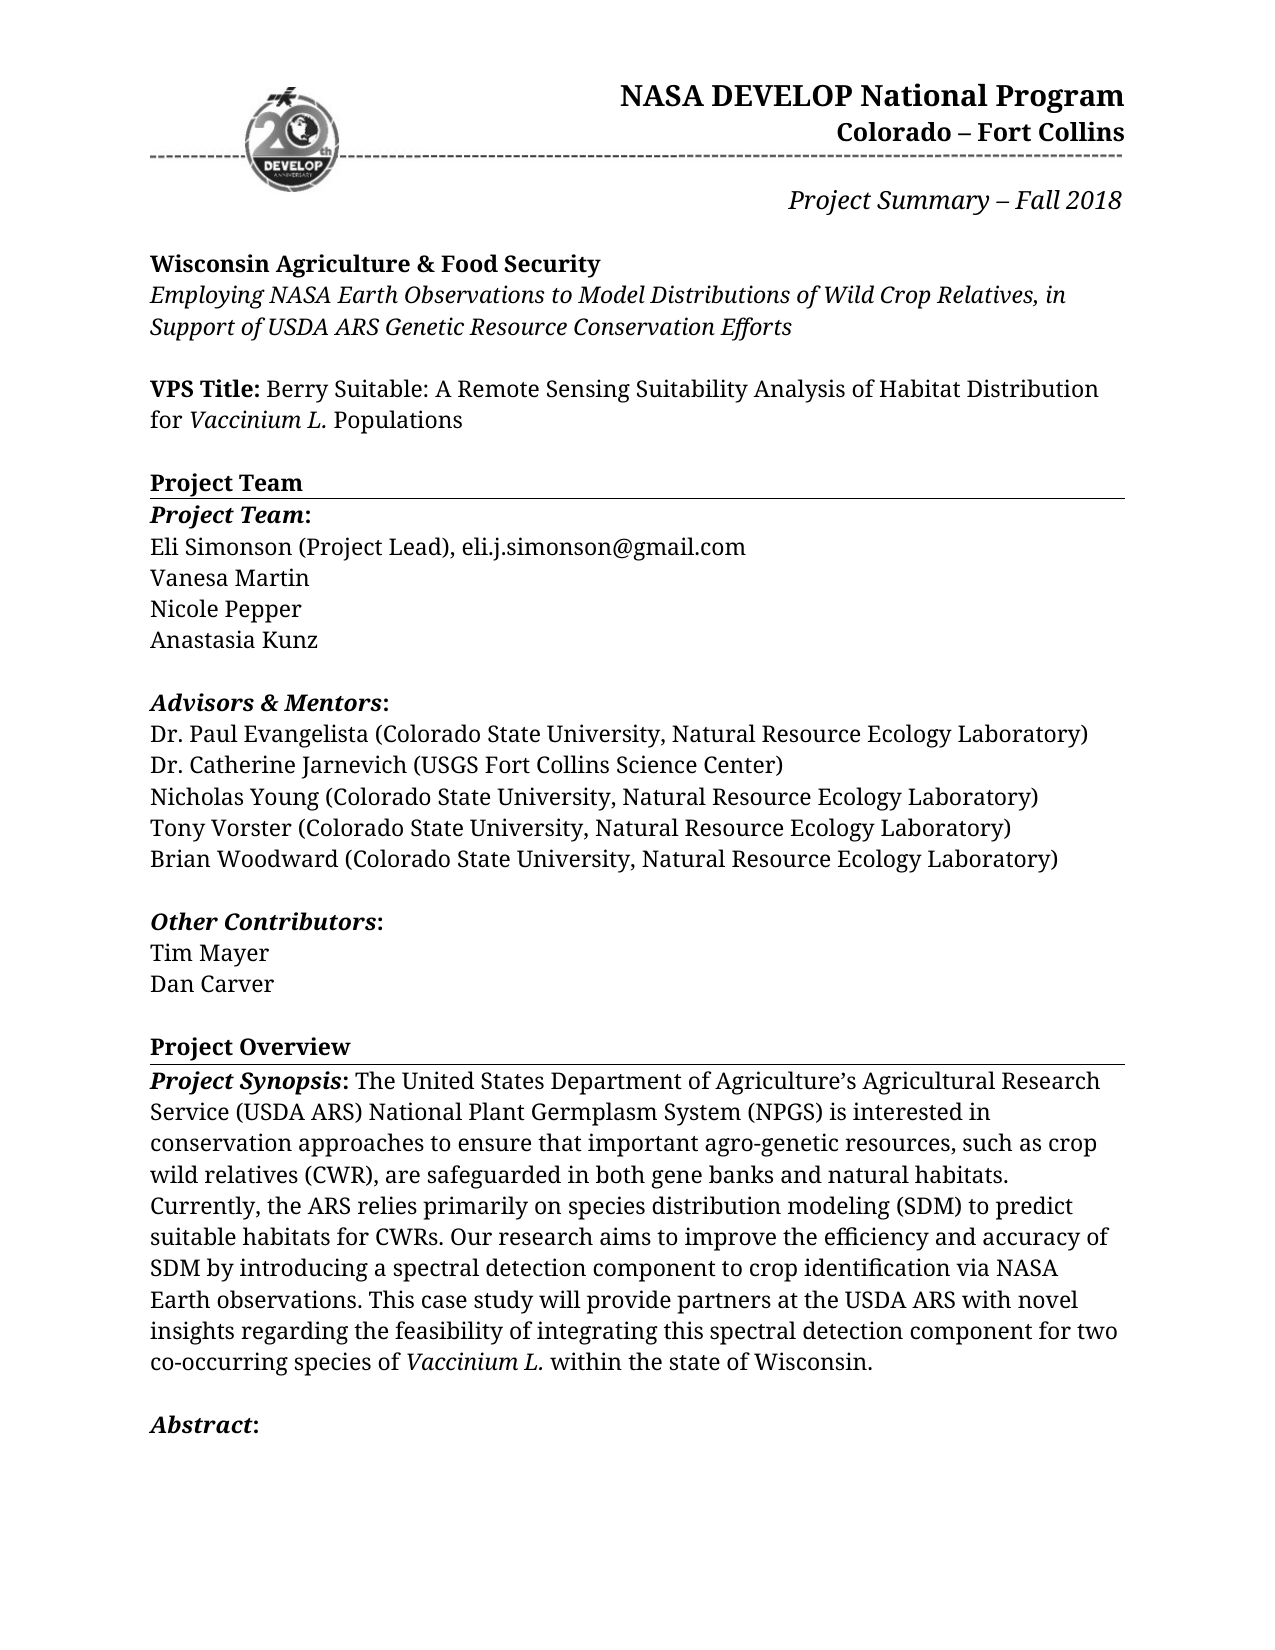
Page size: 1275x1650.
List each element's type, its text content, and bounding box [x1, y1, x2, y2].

text Eli Simonson (Project Lead), eli.j.simonson@gmail.com [150, 530, 1125, 562]
picture [719, 87, 727, 104]
text Wisconsin Agriculture & Food Security [150, 248, 1125, 279]
text Dan Carver [150, 968, 1125, 999]
text Nicholas Young (Colorado State University, Natural Resource Ecology Laboratory) [150, 780, 1125, 812]
picture [869, 87, 878, 100]
picture [150, 87, 1122, 194]
picture [689, 90, 695, 97]
text Employing NASA Earth Observations to Model Distributions of Wild Crop Relatives, in Support of USDA ARS Genetic Resource Conservation Efforts [150, 279, 1125, 342]
picture [1003, 87, 1008, 96]
text Brian Woodward (Colorado State University, Natural Resource Ecology Laboratory) [150, 843, 1125, 874]
picture [759, 87, 767, 100]
picture [842, 87, 847, 96]
text Project Synopsis: The United States Department of Agriculture’s Agricultural Research Service (USDA ARS) National Plant Germplasm System (NPGS) is interested in conservation approaches to ensure that important agro-genetic resources, such as crop wild relatives (CWR), are safeguarded in both gene banks and natural habitats. Currently, the ARS relies primarily on species distribution modeling (SDM) to predict suitable habitats for CWRs. Our research aims to improve the efficiency and accuracy of SDM by introducing a spectral detection component to crop identification via NASA Earth observations. This case study will provide partners at the USDA ARS with novel insights regarding the feasibility of integrating this spectral detection component for two co-occurring species of Vaccinium L. within the state of Wisconsin. [150, 1065, 1125, 1377]
picture [649, 90, 655, 97]
text Vanesa Martin [150, 562, 1125, 593]
text Anastasia Kunz [150, 624, 1125, 655]
text Tony Vorster (Colorado State University, Natural Resource Ecology Laboratory) [150, 812, 1125, 843]
text Other Contributors: [150, 905, 1125, 937]
text Advisors & Mentors: [150, 687, 1125, 718]
text Nicole Pepper [150, 593, 1125, 624]
text Dr. Paul Evangelista (Colorado State University, Natural Resource Ecology Laboratory) [150, 718, 1125, 749]
picture [818, 87, 827, 104]
text Project Overview [150, 1030, 1125, 1064]
text Dr. Catherine Jarnevich (USGS Fort Collins Science Center) [150, 749, 1125, 780]
text Tim Mayer [150, 937, 1125, 968]
text VPS Title: Berry Suitable: A Remote Sensing Suitability Analysis of Habitat Distribution for Vaccinium L. Populations [150, 373, 1125, 436]
text Project Team: [150, 499, 1125, 530]
text Project Team [150, 467, 1125, 498]
picture [629, 87, 638, 100]
text Abstract: [150, 1408, 1125, 1440]
